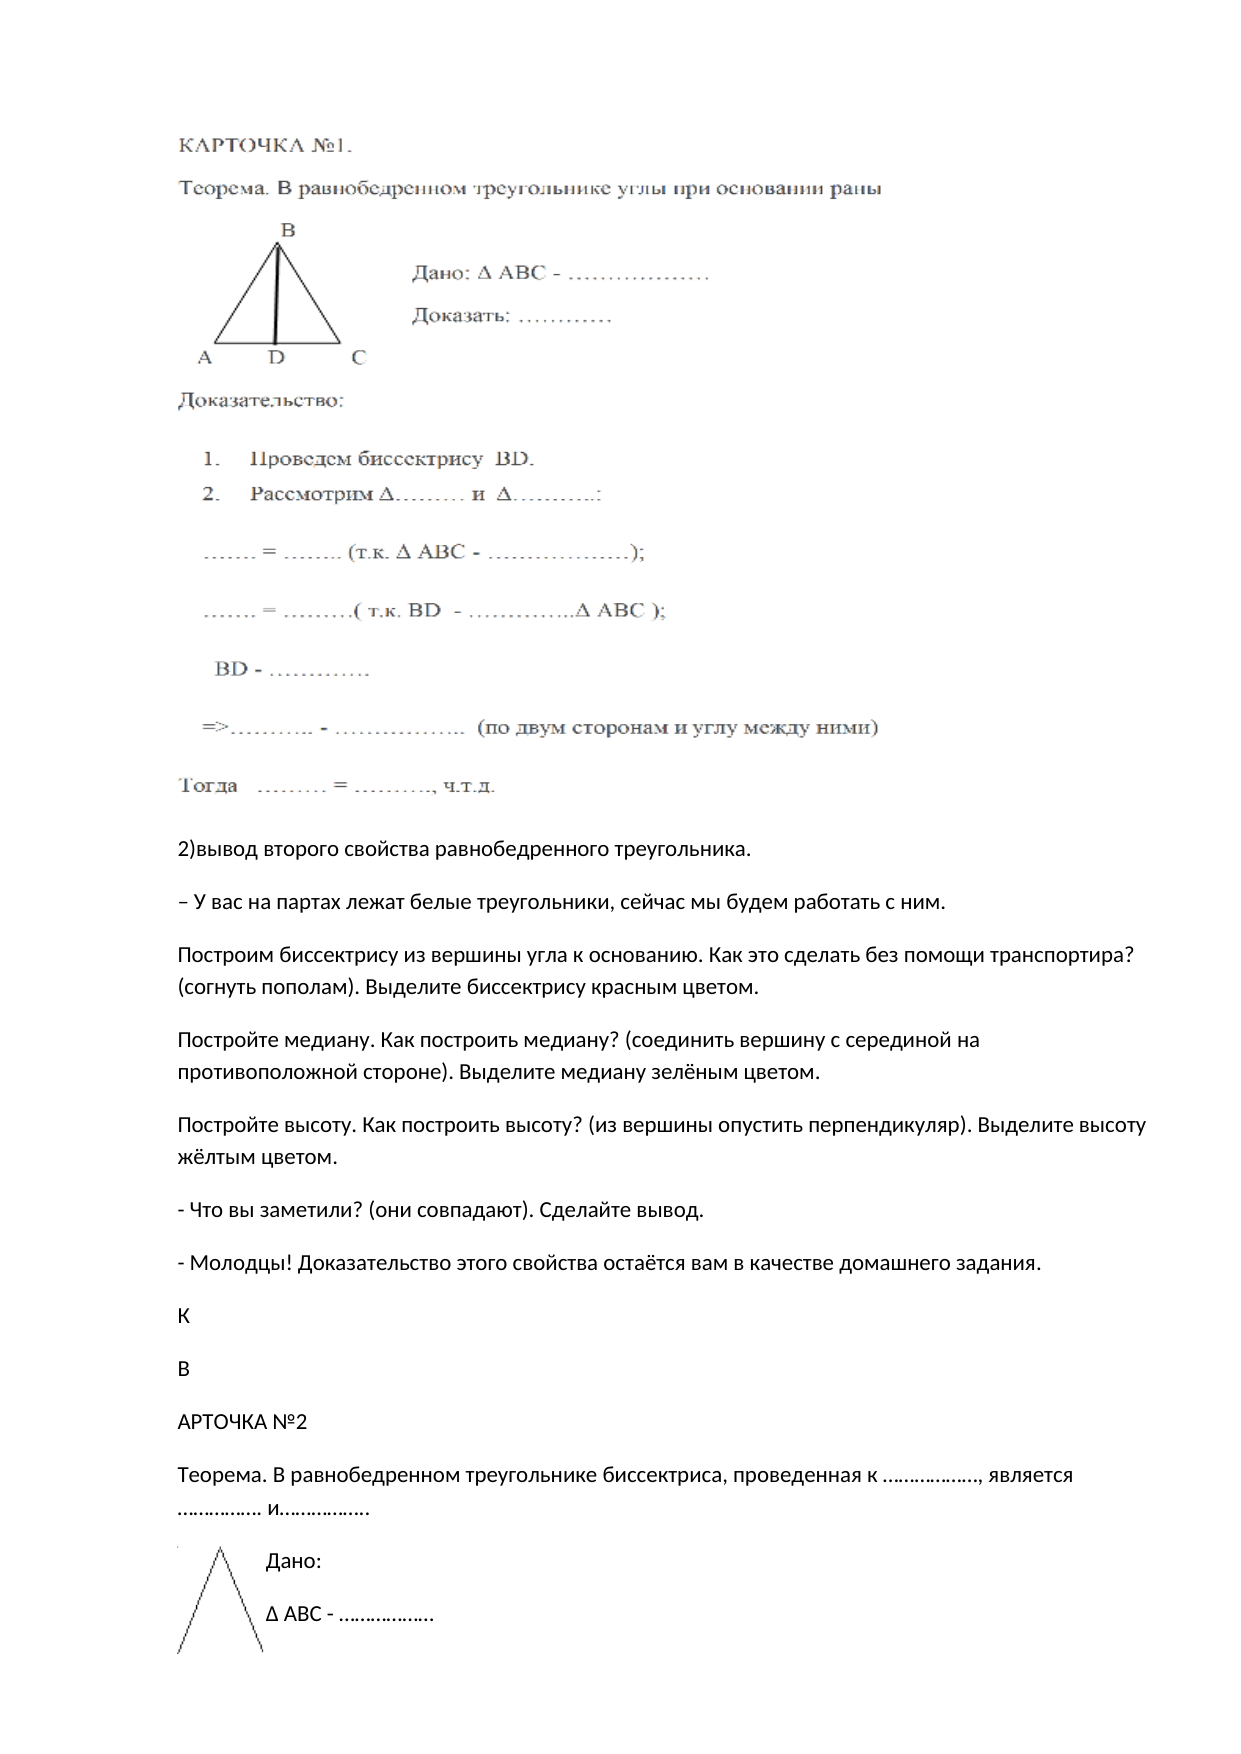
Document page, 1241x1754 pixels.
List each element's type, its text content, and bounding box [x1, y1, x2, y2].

text Постройте медиану. Как построить медиану? (соединить вершину с серединой на противоположной стороне). Выделите медиану зелёным цветом. [177, 1025, 1152, 1085]
text - Что вы заметили? (они совпадают). Сделайте вывод. [177, 1195, 1152, 1223]
text – У вас на партах лежат белые треугольники, сейчас мы будем работать с ним. [177, 887, 1152, 915]
text К [177, 1301, 1152, 1329]
picture [177, 118, 909, 809]
text 2)вывод второго свойства равнобедренного треугольника. [177, 834, 1152, 862]
text АРТОЧКА №2 [177, 1407, 1152, 1436]
text B [177, 1354, 1152, 1382]
text Δ АВС - ……………… [266, 1599, 1152, 1627]
picture [177, 1545, 266, 1654]
text Дано: [266, 1546, 1152, 1574]
text Постройте высоту. Как построить высоту? (из вершины опустить перпендикуляр). Выделите высоту жёлтым цветом. [177, 1110, 1152, 1170]
text Построим биссектрису из вершины угла к основанию. Как это сделать без помощи транспортира? (согнуть пополам). Выделите биссектрису красным цветом. [177, 940, 1152, 1000]
text Теорема. В равнобедренном треугольнике биссектриса, проведенная к ………………, является ……………. и…………….. [177, 1461, 1152, 1521]
text - Молодцы! Доказательство этого свойства остаётся вам в качестве домашнего задания. [177, 1248, 1152, 1276]
